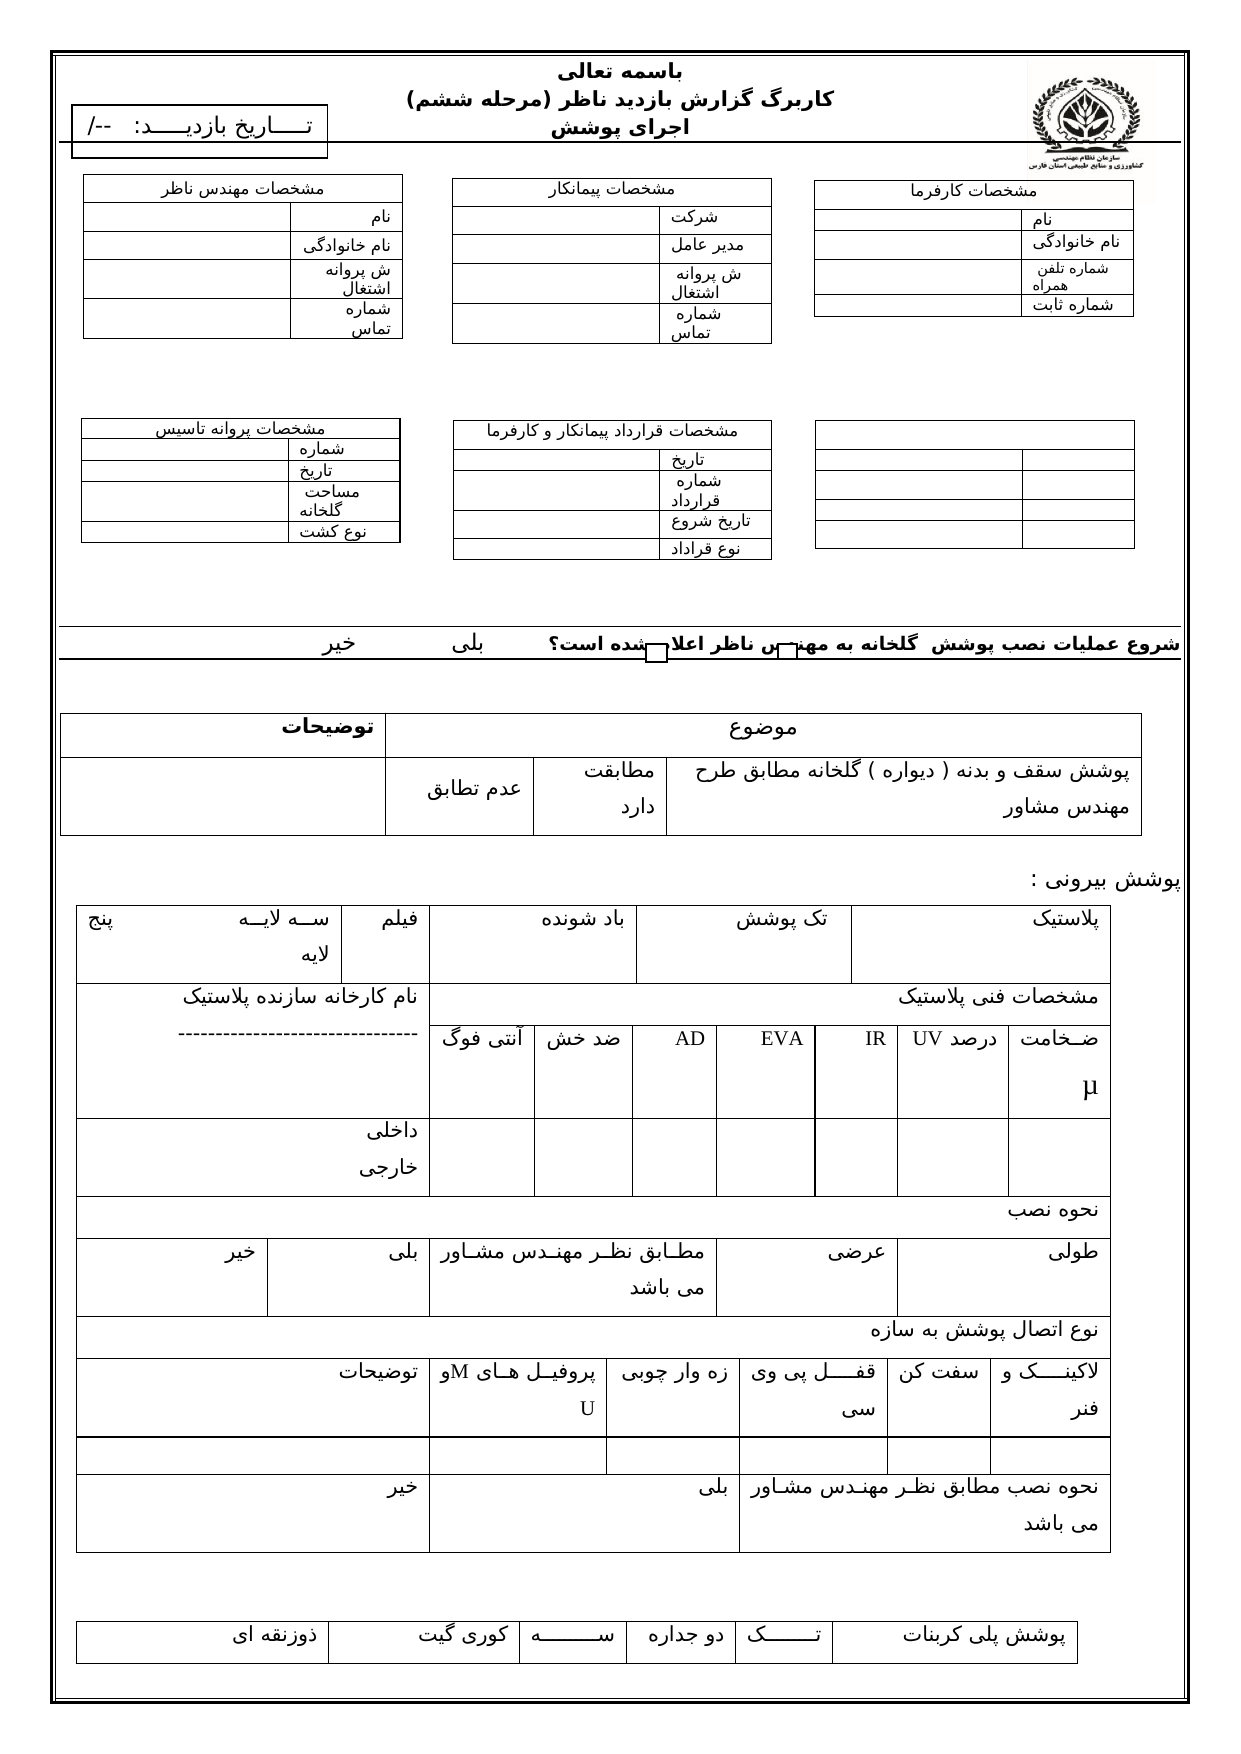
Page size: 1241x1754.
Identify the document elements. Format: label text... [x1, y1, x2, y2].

table_cell [77, 1438, 429, 1473]
table_header تک جداره [736, 1622, 832, 1663]
table_cell ضد خش [535, 1026, 632, 1117]
table_header کوری گیت [329, 1622, 519, 1663]
table_header موضوع [386, 714, 1141, 757]
table_header دو جداره [627, 1622, 735, 1663]
table_cell طولی [898, 1239, 1110, 1316]
table_cell خیر [77, 1475, 429, 1552]
table_cell [717, 1119, 814, 1196]
table_cell پروفیل های Mو U [430, 1359, 606, 1436]
table_header ذوزنقه ای [77, 1622, 328, 1663]
table_cell [61, 758, 385, 835]
table_cell نحوه نصب مطابق نظر مهندس مشاور می باشد [740, 1475, 1110, 1552]
table_cell مطابقت دارد [534, 758, 666, 835]
table_header فیلم [342, 906, 429, 983]
table_cell [607, 1438, 739, 1473]
table_cell AD [633, 1026, 716, 1117]
picture [1027, 111, 1157, 115]
table_cell عدم تطابق [386, 758, 533, 835]
table_cell [535, 1119, 632, 1196]
table_cell ضخامت µ [1009, 1026, 1110, 1117]
table_cell [898, 1119, 1008, 1196]
table_header تک پوشش [637, 906, 851, 983]
table_cell [888, 1438, 990, 1473]
table_header سه لایه پنج لایه [77, 906, 341, 983]
table_cell درصد UV [898, 1026, 1008, 1117]
table_cell توضیحات [77, 1359, 429, 1436]
text شروع عملیات نصب پوشش گلخانه به مهندس ناظر اعلام شده است؟ بلی خیر [59, 627, 1181, 658]
table_cell آنتی فوگ [430, 1026, 534, 1117]
text اجرای پوشش [59, 115, 1181, 141]
table_cell لاکینک و فنر [991, 1359, 1110, 1436]
table_cell IR [816, 1026, 897, 1117]
table_header پلاستیک [852, 906, 1110, 983]
text پوشش بیرونی : [59, 865, 1181, 892]
text باسمه تعالی [59, 59, 1181, 83]
table_cell پوشش سقف و بدنه ( دیواره ) گلخانه مطابق طرح مهندس مشاور [667, 758, 1141, 835]
table_header باد شونده [430, 906, 636, 983]
table_cell نوع اتصال پوشش به سازه [77, 1317, 1110, 1358]
table_cell [430, 1438, 606, 1473]
table_cell بلی [430, 1475, 739, 1552]
picture [1027, 143, 1157, 203]
table_header توضیحات [61, 714, 385, 757]
text کاربرگ گزارش بازدید ناظر (مرحله ششم) [59, 87, 1181, 111]
table_cell EVA [717, 1026, 814, 1117]
table_cell زه وار چوبی [607, 1359, 739, 1436]
picture [1027, 83, 1157, 87]
table_cell [740, 1438, 887, 1473]
table_cell عرضی [717, 1239, 897, 1316]
table_cell [633, 1119, 716, 1196]
table_cell داخلی خارجی [77, 1119, 429, 1196]
table_cell بلی [268, 1239, 429, 1316]
table_cell [991, 1438, 1110, 1473]
table_cell نحوه نصب [77, 1197, 1110, 1238]
table_header سه جداره [520, 1622, 626, 1663]
table_cell [816, 1119, 897, 1196]
table_header پوشش پلی کربنات [833, 1622, 1077, 1663]
table_cell [1009, 1119, 1110, 1196]
table_cell سفت کن [888, 1359, 990, 1436]
table_cell قفل پی وی سی [740, 1359, 887, 1436]
table_cell مطابق نظر مهندس مشاور می باشد [430, 1239, 716, 1316]
table_cell مشخصات فنی پلاستیک [430, 984, 1110, 1025]
picture [1027, 181, 1133, 203]
table_cell [430, 1119, 534, 1196]
table_cell نام کارخانه سازنده پلاستیک -------------------------------- [77, 984, 429, 1117]
table_cell خیر [77, 1239, 267, 1316]
